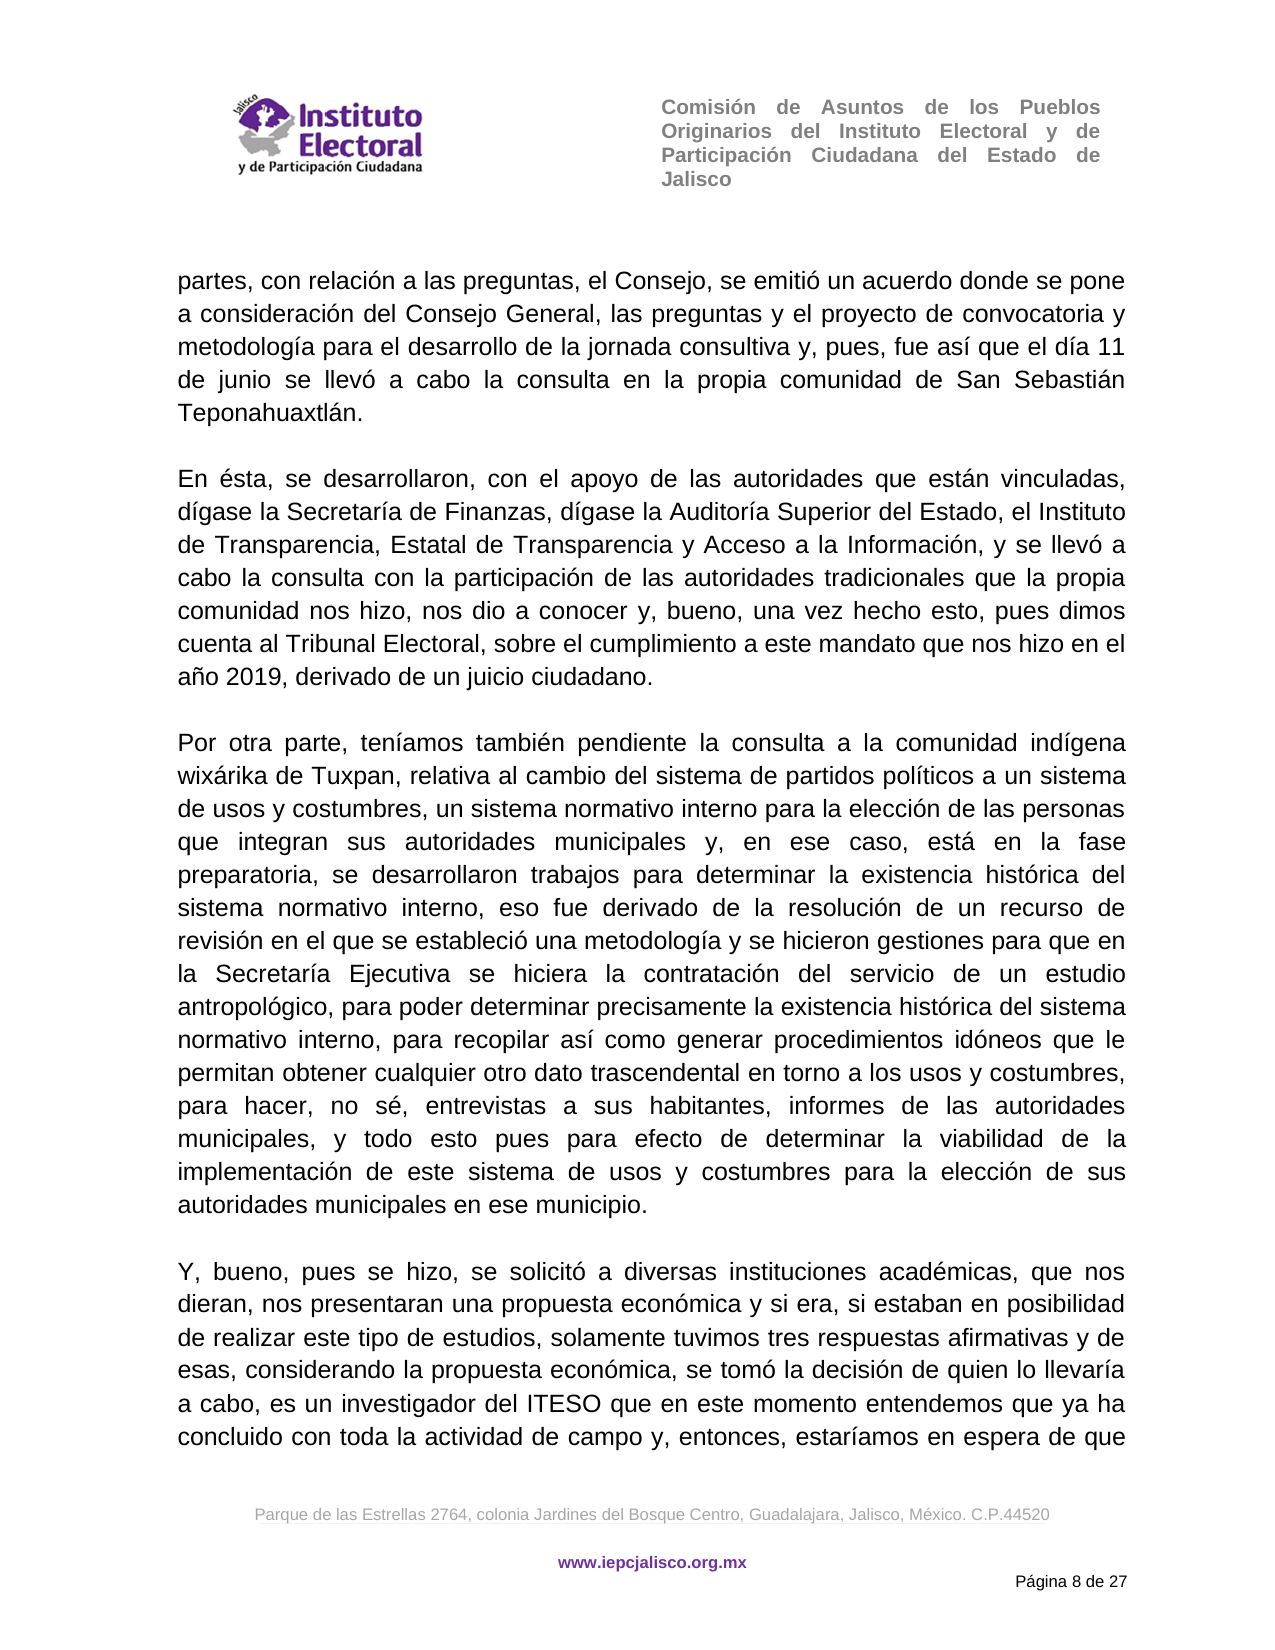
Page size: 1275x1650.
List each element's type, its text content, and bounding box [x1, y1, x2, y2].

picture [203, 70, 451, 197]
text En ésta, se desarrollaron, con el apoyo de las autoridades que están vinculadas, dígase la Secretaría de Finanzas, dígase la Auditoría Superior del Estado, el Instituto de Transparencia, Estatal de Transparencia y Acceso a la Información, y se llevó a cabo la consulta con la participación de las autoridades tradicionales que la propia comunidad nos hizo, nos dio a conocer y, bueno, una vez hecho esto, pues dimos cuenta al Tribunal Electoral, sobre el cumplimiento a este mandato que nos hizo en el año 2019, derivado de un juicio ciudadano. [177, 464, 1127, 691]
text Por otra parte, teníamos también pendiente la consulta a la comunidad indígena wixárika de Tuxpan, relativa al cambio del sistema de partidos políticos a un sistema de usos y costumbres, un sistema normativo interno para la elección de las personas que integran sus autoridades municipales y, en ese caso, está en la fase preparatoria, se desarrollaron trabajos para determinar la existencia histórica del sistema normativo interno, eso fue derivado de la resolución de un recurso de revisión en el que se estableció una metodología y se hicieron gestiones para que en la Secretaría Ejecutiva se hiciera la contratación del servicio de un estudio antropológico, para poder determinar precisamente la existencia histórica del sistema normativo interno, para recopilar así como generar procedimientos idóneos que le permitan obtener cualquier otro dato trascendental en torno a los usos y costumbres, para hacer, no sé, entrevistas a sus habitantes, informes de las autoridades municipales, y todo esto pues para efecto de determinar la viabilidad de la implementación de este sistema de usos y costumbres para la elección de sus autoridades municipales en ese municipio. [177, 728, 1127, 1219]
